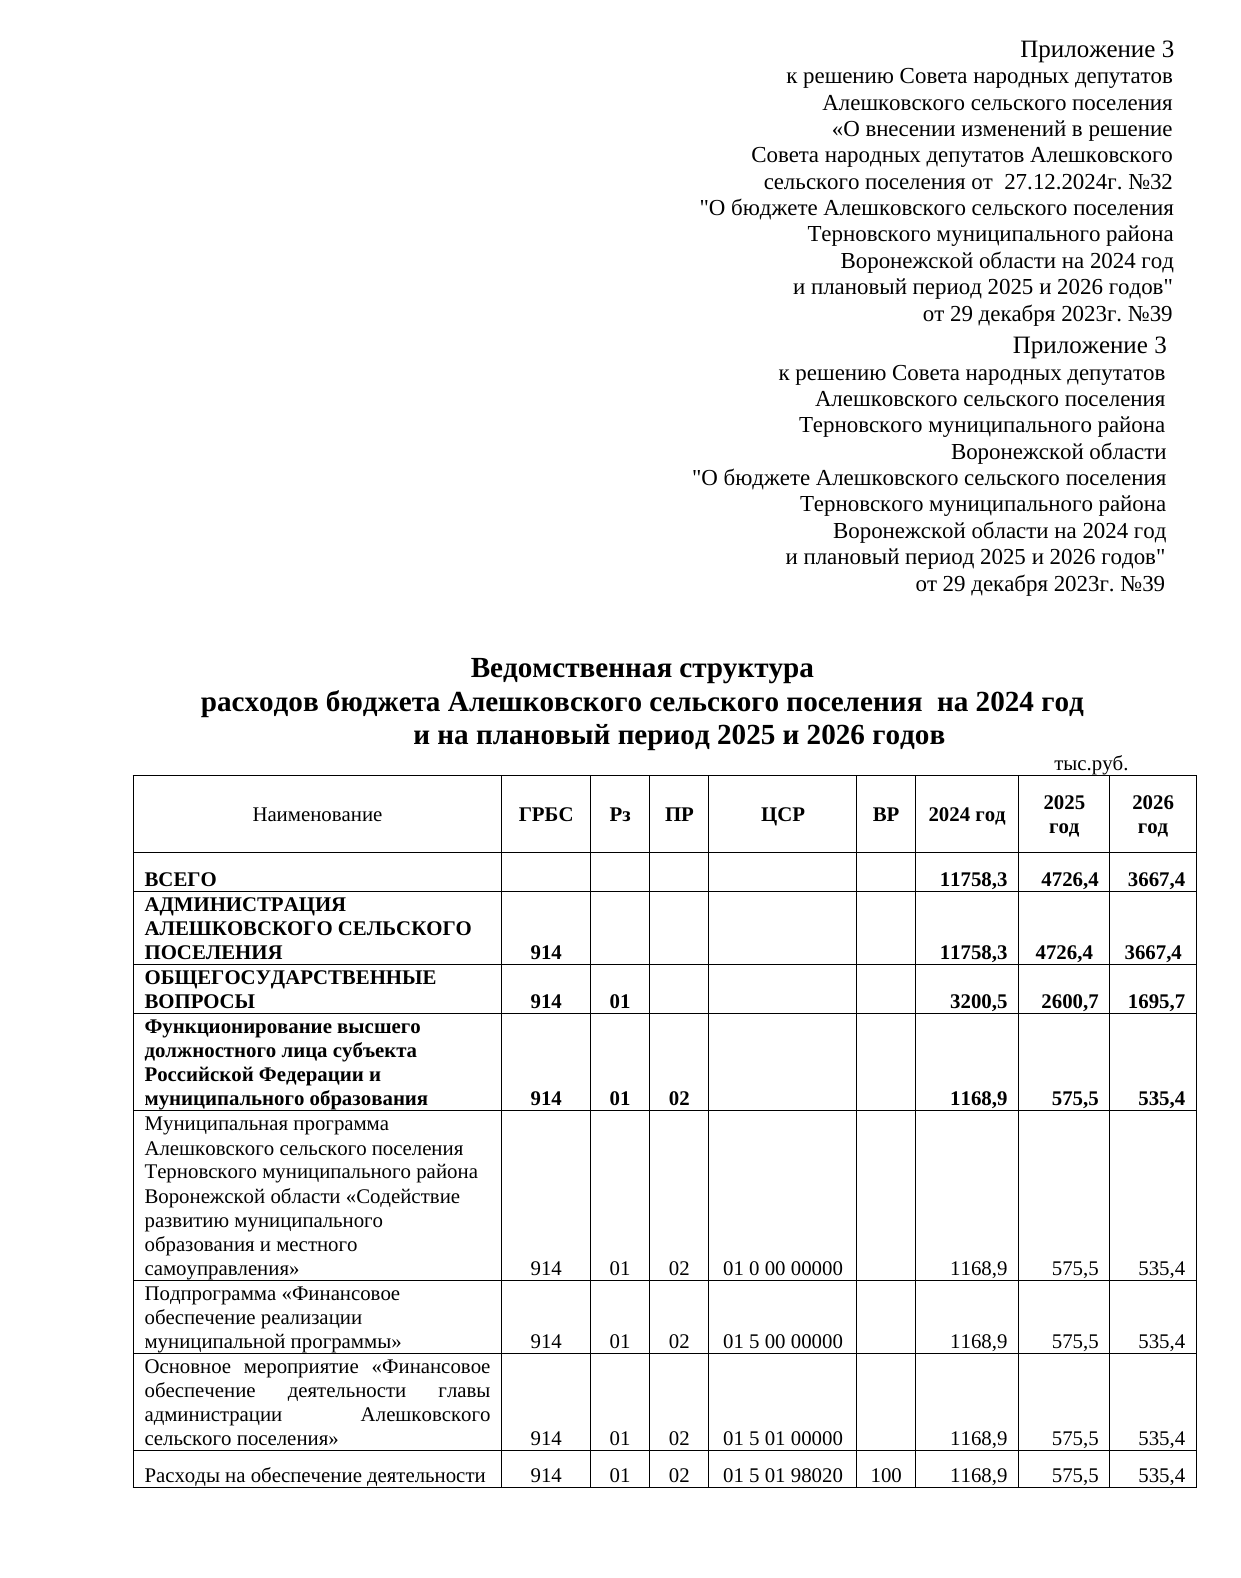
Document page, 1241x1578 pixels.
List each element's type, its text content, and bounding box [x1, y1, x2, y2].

table_cell 01 5 01 98020 [709, 1451, 856, 1487]
table_cell [502, 853, 590, 891]
table_cell [857, 1354, 915, 1450]
table_cell 02 [650, 1354, 708, 1450]
table_cell Функционирование высшего должностного лица субъекта Российской Федерации и муниципального образования [134, 1014, 501, 1110]
table_cell 3667,4 [1110, 853, 1196, 891]
table_header ВР [857, 776, 915, 852]
table_cell [857, 1014, 915, 1110]
table_header Рз [591, 776, 649, 852]
table_cell 914 [502, 1451, 590, 1487]
table_cell 02 [650, 1014, 708, 1110]
table_cell 914 [502, 965, 590, 1013]
text тыс.руб. [133, 751, 1152, 775]
table_cell [650, 965, 708, 1013]
table_cell [857, 853, 915, 891]
table_cell 11758,3 [916, 853, 1018, 891]
table_header ПР [650, 776, 708, 852]
table_cell к решению Совета народных депутатов Алешковского сельского поселения «О внесении изменений в решение Совета народных депутатов Алешковского сельского поселения от 27.12.2024г. №32 "О бюджете Алешковского сельского поселения Терновского муниципального района Воронежской области на 2024 год и плановый период 2025 и 2026 годов" от 29 декабря 2023г. №39 [122, 63, 1189, 650]
table_header Наименование [134, 776, 501, 852]
table_cell [857, 1111, 915, 1280]
table_cell 535,4 [1110, 1451, 1196, 1487]
table_cell [591, 853, 649, 891]
table_header 2024 год [916, 776, 1018, 852]
table_cell 3667,4 [1110, 892, 1196, 964]
table_cell 01 5 01 00000 [709, 1354, 856, 1450]
table_header 2025 год [1019, 776, 1109, 852]
table_cell 01 [591, 1014, 649, 1110]
table_cell 1168,9 [916, 1451, 1018, 1487]
table_cell 100 [857, 1451, 915, 1487]
table_cell 2600,7 [1019, 965, 1109, 1013]
table_cell 1168,9 [916, 1354, 1018, 1450]
table_cell [591, 892, 649, 964]
table_header ГРБС [502, 776, 590, 852]
table_cell ОБЩЕГОСУДАРСТВЕННЫЕ ВОПРОСЫ [134, 965, 501, 1013]
table_cell 914 [502, 1281, 590, 1353]
table_cell 575,5 [1019, 1014, 1109, 1110]
table_cell 01 [591, 1111, 649, 1280]
table_cell 1695,7 [1110, 965, 1196, 1013]
table_cell 535,4 [1110, 1281, 1196, 1353]
table_cell 535,4 [1110, 1354, 1196, 1450]
table_cell 01 [591, 1451, 649, 1487]
table_cell 1168,9 [916, 1281, 1018, 1353]
table_cell 01 [591, 1281, 649, 1353]
table_cell 535,4 [1110, 1111, 1196, 1280]
text Ведомственная структура расходов бюджета Алешковского сельского поселения на 2024 год [133, 650, 1152, 717]
table_cell 575,5 [1019, 1111, 1109, 1280]
table_cell [857, 965, 915, 1013]
text и на плановый период 2025 и 2026 годов [133, 717, 1152, 751]
table_cell 1168,9 [916, 1014, 1018, 1110]
table_cell 01 5 00 00000 [709, 1281, 856, 1353]
table_cell АДМИНИСТРАЦИЯ АЛЕШКОВСКОГО СЕЛЬСКОГО ПОСЕЛЕНИЯ [134, 892, 501, 964]
table_cell 01 [591, 1354, 649, 1450]
table_cell 575,5 [1019, 1281, 1109, 1353]
table_cell 02 [650, 1451, 708, 1487]
table_cell 02 [650, 1111, 708, 1280]
table_cell Подпрограмма «Финансовое обеспечение реализации муниципальной программы» [134, 1281, 501, 1353]
table_cell ВСЕГО [134, 853, 501, 891]
table_cell 01 [591, 965, 649, 1013]
table_cell 535,4 [1110, 1014, 1196, 1110]
table_cell 914 [502, 892, 590, 964]
table_cell [709, 892, 856, 964]
table_cell [650, 853, 708, 891]
table_cell Основное мероприятие «Финансовое обеспечение деятельности главы администрации Алешковского сельского поселения» [134, 1354, 501, 1450]
table_cell 914 [502, 1014, 590, 1110]
table_cell 1168,9 [916, 1111, 1018, 1280]
table_cell 3200,5 [916, 965, 1018, 1013]
table_cell [709, 1014, 856, 1110]
table_cell 575,5 [1019, 1354, 1109, 1450]
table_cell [134, 1451, 501, 1487]
table_cell [650, 892, 708, 964]
table_cell 914 [502, 1354, 590, 1450]
table_cell [857, 892, 915, 964]
table_cell 02 [650, 1281, 708, 1353]
table_cell 4726,4 [1019, 892, 1109, 964]
table_cell 575,5 [1019, 1451, 1109, 1487]
table_cell [709, 853, 856, 891]
table_header ЦСР [709, 776, 856, 852]
table_cell 4726,4 [1019, 853, 1109, 891]
table_header Приложение 3 [122, 30, 1189, 62]
table_cell 11758,3 [916, 892, 1018, 964]
table_cell 914 [502, 1111, 590, 1280]
table_header 2026 год [1110, 776, 1196, 852]
table_cell [857, 1281, 915, 1353]
table_cell [709, 965, 856, 1013]
table_cell 01 0 00 00000 [709, 1111, 856, 1280]
